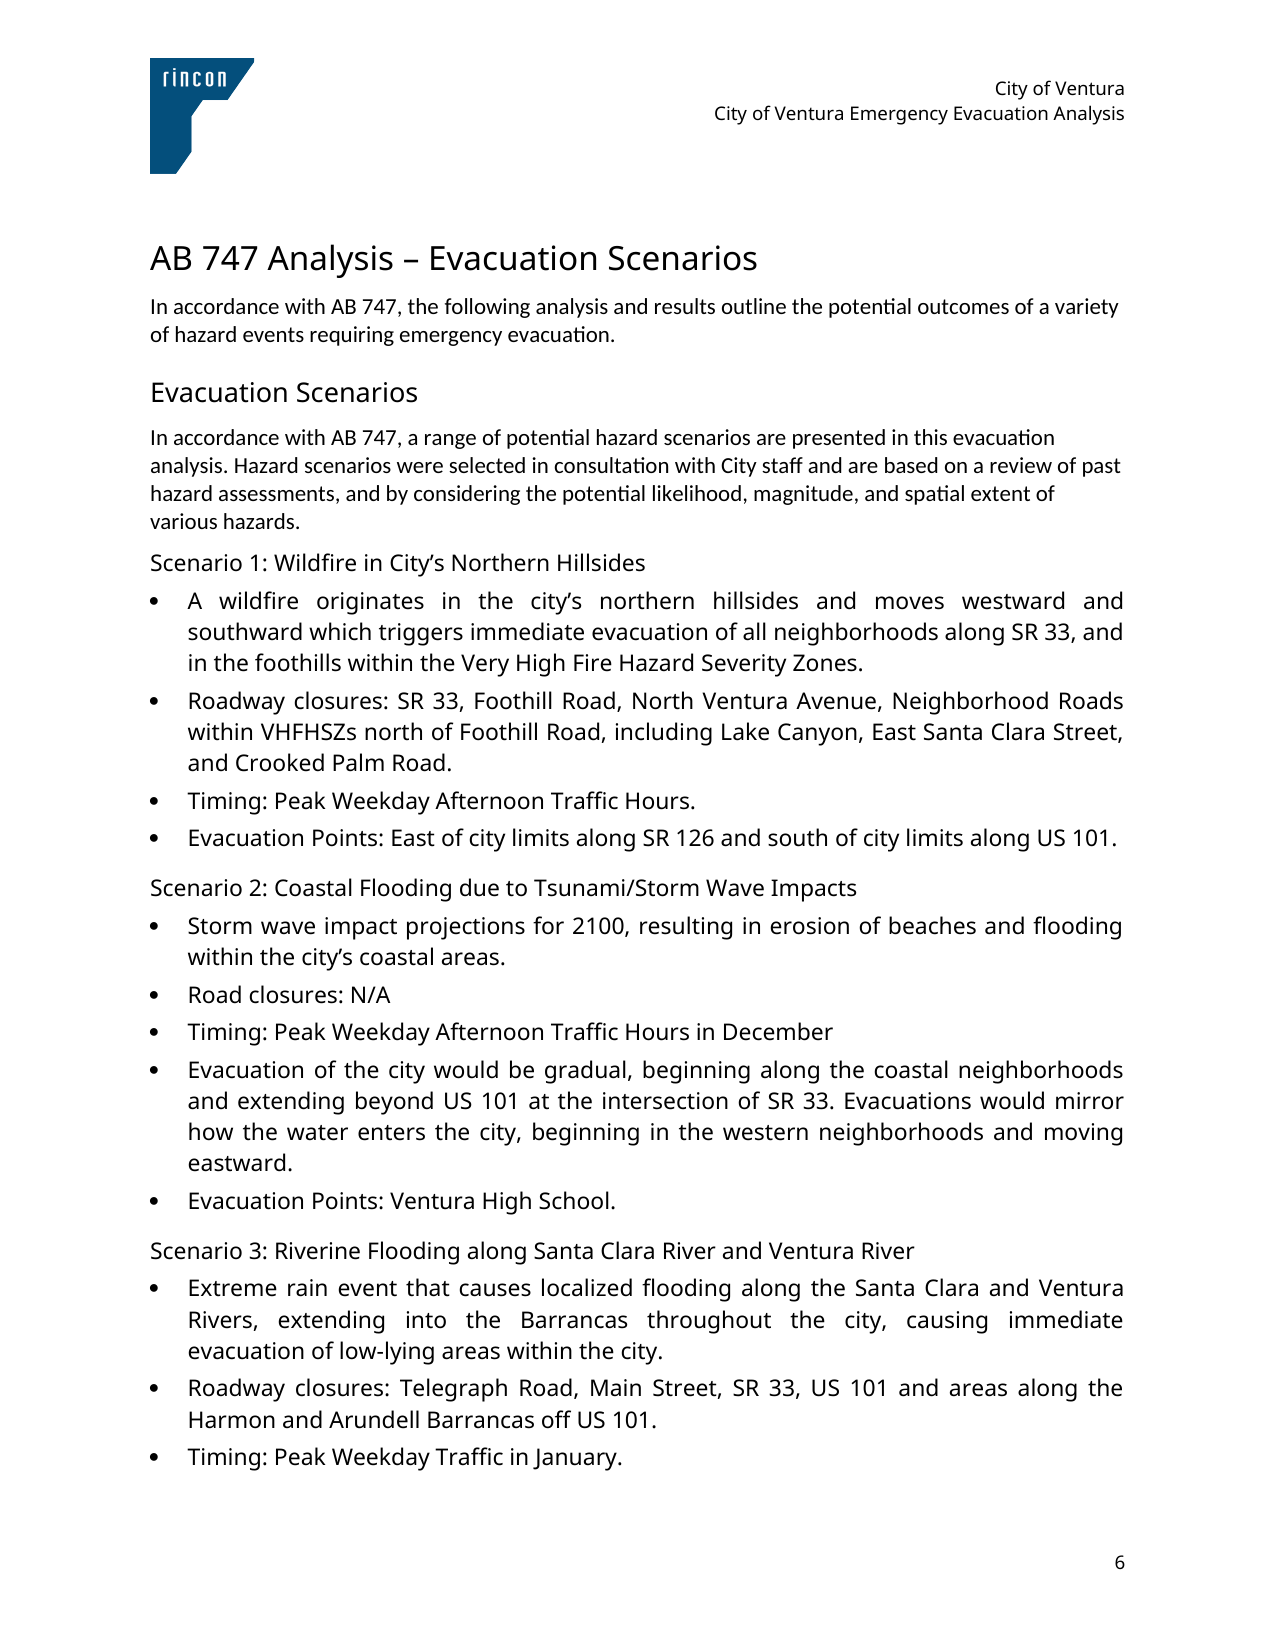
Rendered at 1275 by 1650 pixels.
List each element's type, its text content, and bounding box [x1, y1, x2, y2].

subtitle Evacuation Scenarios [150, 373, 1125, 410]
list Extreme rain event that causes localized flooding along the Santa Clara and Ventura Rivers, extending into the Barrancas throughout the city, causing immediate evacuation of low-lying areas within the city. [150, 1272, 1125, 1366]
list Timing: Peak Weekday Traffic in January. [150, 1441, 1125, 1472]
list Evacuation of the city would be gradual, beginning along the coastal neighborhoods and extending beyond US 101 at the intersection of SR 33. Evacuations would mirror how the water enters the city, beginning in the western neighborhoods and moving eastward. [150, 1053, 1125, 1178]
list Timing: Peak Weekday Afternoon Traffic Hours. [150, 785, 1125, 816]
list Road closures: N/A [150, 978, 1125, 1010]
list Scenario 3: Riverine Flooding along Santa Clara River and Ventura River [150, 1235, 1125, 1266]
list Roadway closures: Telegraph Road, Main Street, SR 33, US 101 and areas along the Harmon and Arundell Barrancas off US 101. [150, 1372, 1125, 1435]
list Roadway closures: SR 33, Foothill Road, North Ventura Avenue, Neighborhood Roads within VHFHSZs north of Foothill Road, including Lake Canyon, East Santa Clara Street, and Crooked Palm Road. [150, 685, 1125, 778]
text In accordance with AB 747, the following analysis and results outline the potential outcomes of a variety of hazard events requiring emergency evacuation. [150, 292, 1125, 348]
list Scenario 2: Coastal Flooding due to Tsunami/Storm Wave Impacts [150, 872, 1125, 903]
list Evacuation Points: East of city limits along SR 126 and south of city limits along US 101. [150, 822, 1125, 853]
list Timing: Peak Weekday Afternoon Traffic Hours in December [150, 1016, 1125, 1047]
list Scenario 1: Wildfire in City’s Northern Hillsides [150, 547, 1125, 578]
picture [150, 58, 255, 174]
list Evacuation Points: Ventura High School. [150, 1185, 1125, 1216]
list Storm wave impact projections for 2100, resulting in erosion of beaches and flooding within the city’s coastal areas. [150, 910, 1125, 972]
subtitle AB 747 Analysis – Evacuation Scenarios [150, 234, 1125, 280]
text In accordance with AB 747, a range of potential hazard scenarios are presented in this evacuation analysis. Hazard scenarios were selected in consultation with City staff and are based on a review of past hazard assessments, and by considering the potential likelihood, magnitude, and spatial extent of various hazards. [150, 423, 1125, 535]
list A wildfire originates in the city’s northern hillsides and moves westward and southward which triggers immediate evacuation of all neighborhoods along SR 33, and in the foothills within the Very High Fire Hazard Severity Zones. [150, 585, 1125, 678]
